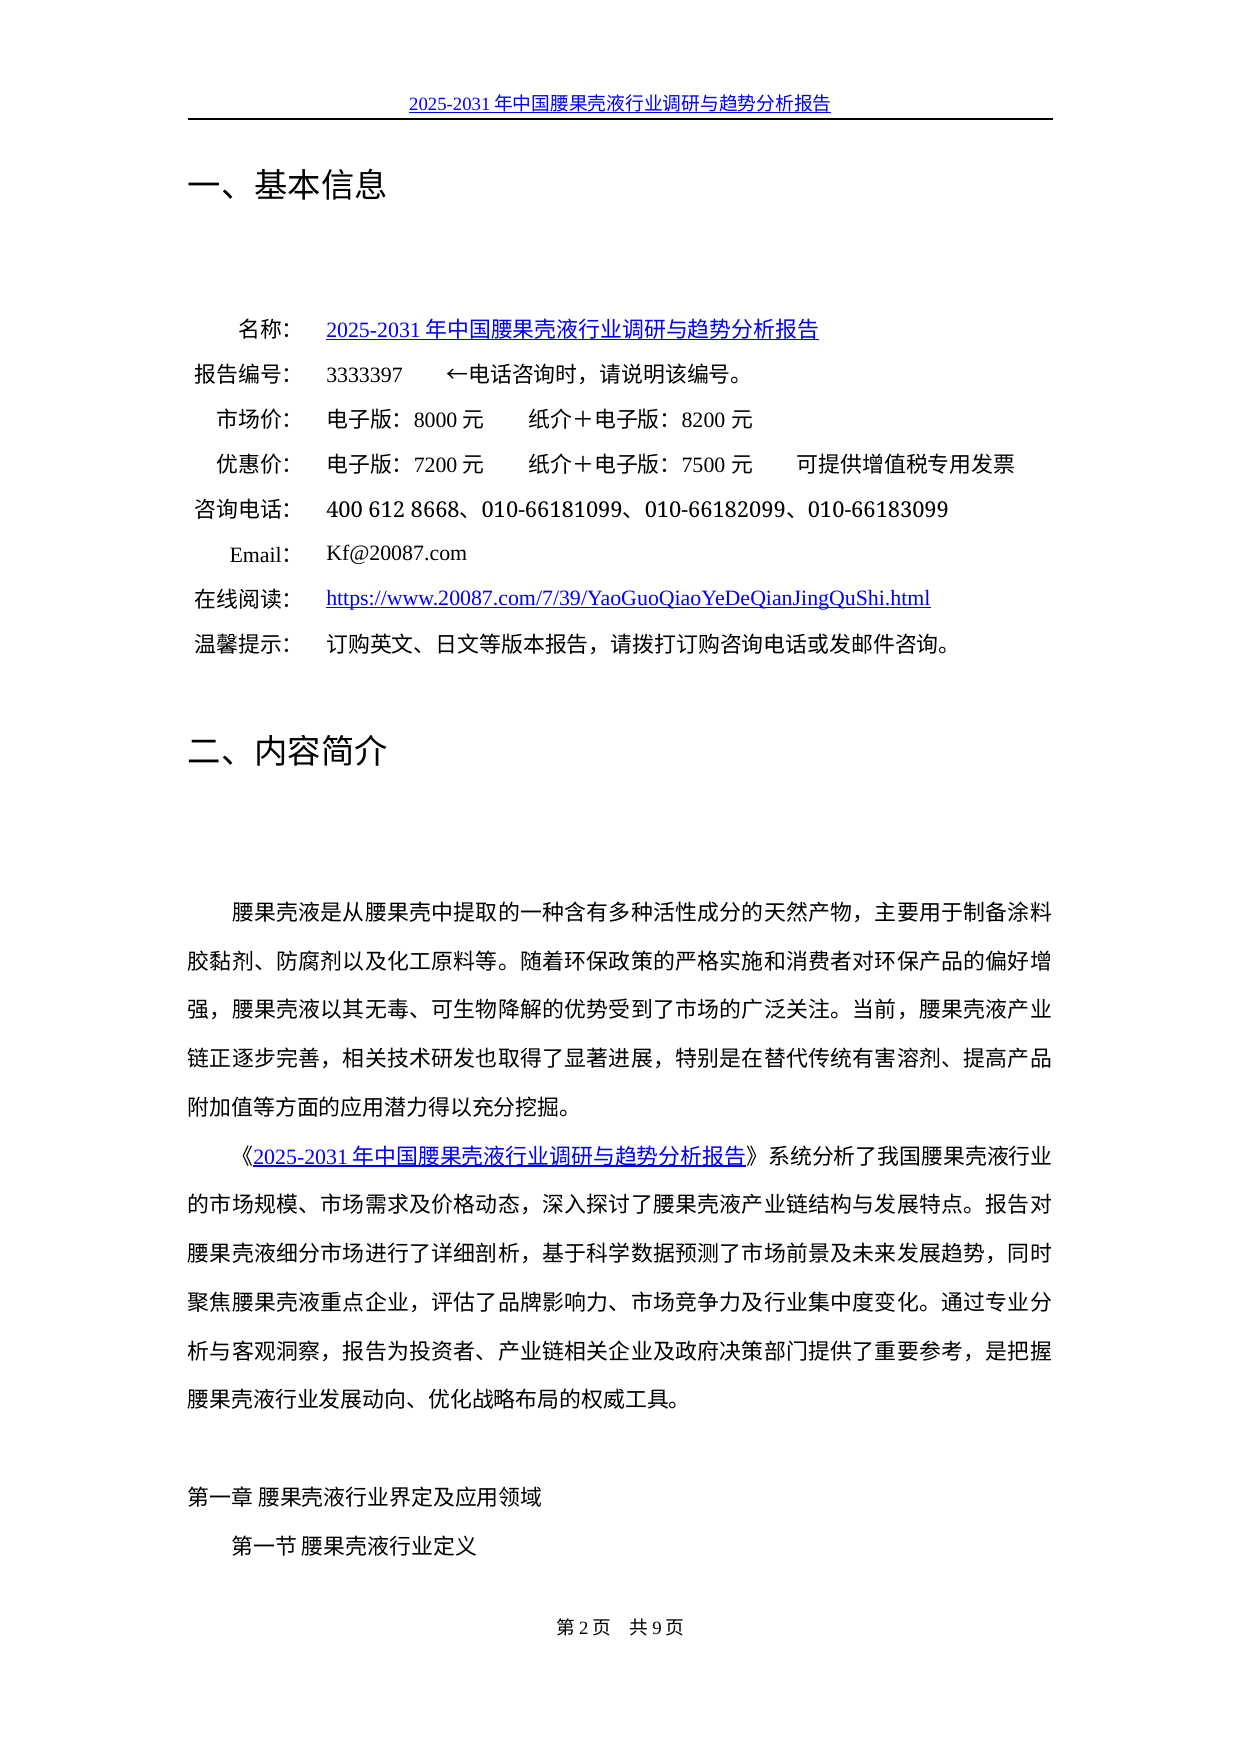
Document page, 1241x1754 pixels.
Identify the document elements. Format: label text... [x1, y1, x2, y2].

table_cell 优惠价： [167, 447, 315, 492]
table_cell 400 612 8668、010-66181099、010-66182099、010-66183099 [315, 492, 1073, 537]
table_header 名称： [167, 312, 315, 357]
table_cell 市场价： [167, 402, 315, 447]
table_cell [315, 582, 1073, 627]
table_cell 电子版：8000 元 纸介＋电子版：8200 元 [315, 402, 1073, 447]
table_cell 温馨提示： [167, 627, 315, 672]
table_header 2025-2031年中国腰果壳液行业调研与趋势分析报告 [315, 312, 1073, 357]
title 一、基本信息 [187, 150, 1053, 215]
table_cell 3333397 ←电话咨询时，请说明该编号。 [315, 357, 1073, 402]
table_cell Email： [167, 537, 315, 582]
table_cell Kf@20087.com [315, 537, 1073, 582]
table_cell 报告编号： [167, 357, 315, 402]
table_cell 订购英文、日文等版本报告，请拨打订购咨询电话或发邮件咨询。 [315, 627, 1073, 672]
table_cell 电子版：7200 元 纸介＋电子版：7500 元 可提供增值税专用发票 [315, 447, 1073, 492]
title 二、内容简介 [187, 717, 1053, 782]
table_cell 咨询电话： [167, 492, 315, 537]
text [187, 894, 1053, 1561]
table_cell 在线阅读： [167, 582, 315, 627]
